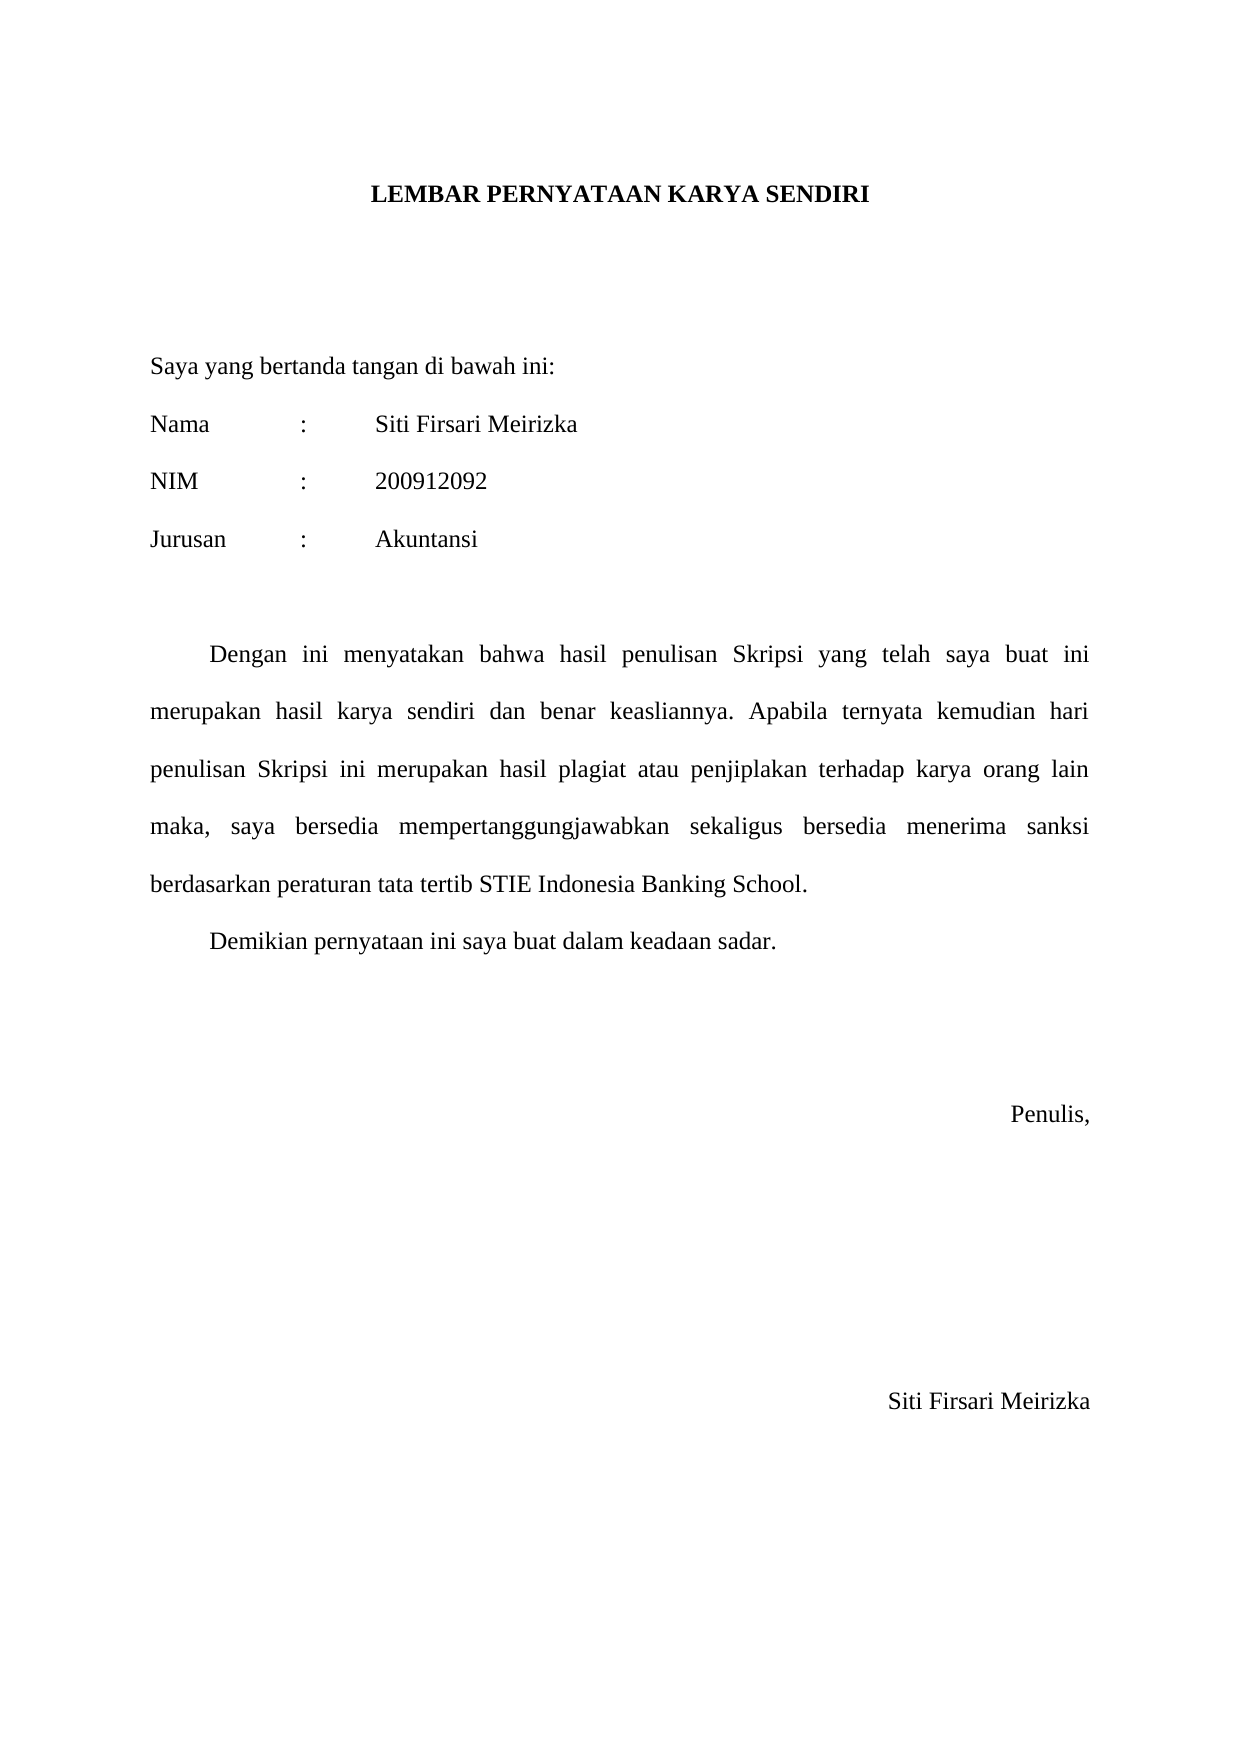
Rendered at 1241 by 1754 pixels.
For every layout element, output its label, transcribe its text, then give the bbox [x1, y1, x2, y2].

text LEMBAR PERNYATAAN KARYA SENDIRI [150, 179, 1090, 207]
text Dengan ini menyatakan bahwa hasil penulisan Skripsi yang telah saya buat ini merupakan hasil karya sendiri dan benar keasliannya. Apabila ternyata kemudian hari penulisan Skripsi ini merupakan hasil plagiat atau penjiplakan terhadap karya orang lain maka, saya bersedia mempertanggungjawabkan sekaligus bersedia menerima sanksi berdasarkan peraturan tata tertib STIE Indonesia Banking School. [150, 639, 1090, 897]
text Jurusan : Akuntansi [150, 524, 1090, 552]
text Siti Firsari Meirizka [150, 1386, 1090, 1415]
text Penulis, [150, 1099, 1090, 1127]
text Demikian pernyataan ini saya buat dalam keadaan sadar. [150, 926, 1090, 955]
text Nama : Siti Firsari Meirizka [150, 409, 1090, 437]
text NIM : 200912092 [150, 466, 1090, 495]
text Saya yang bertanda tangan di bawah ini: [150, 351, 1090, 380]
